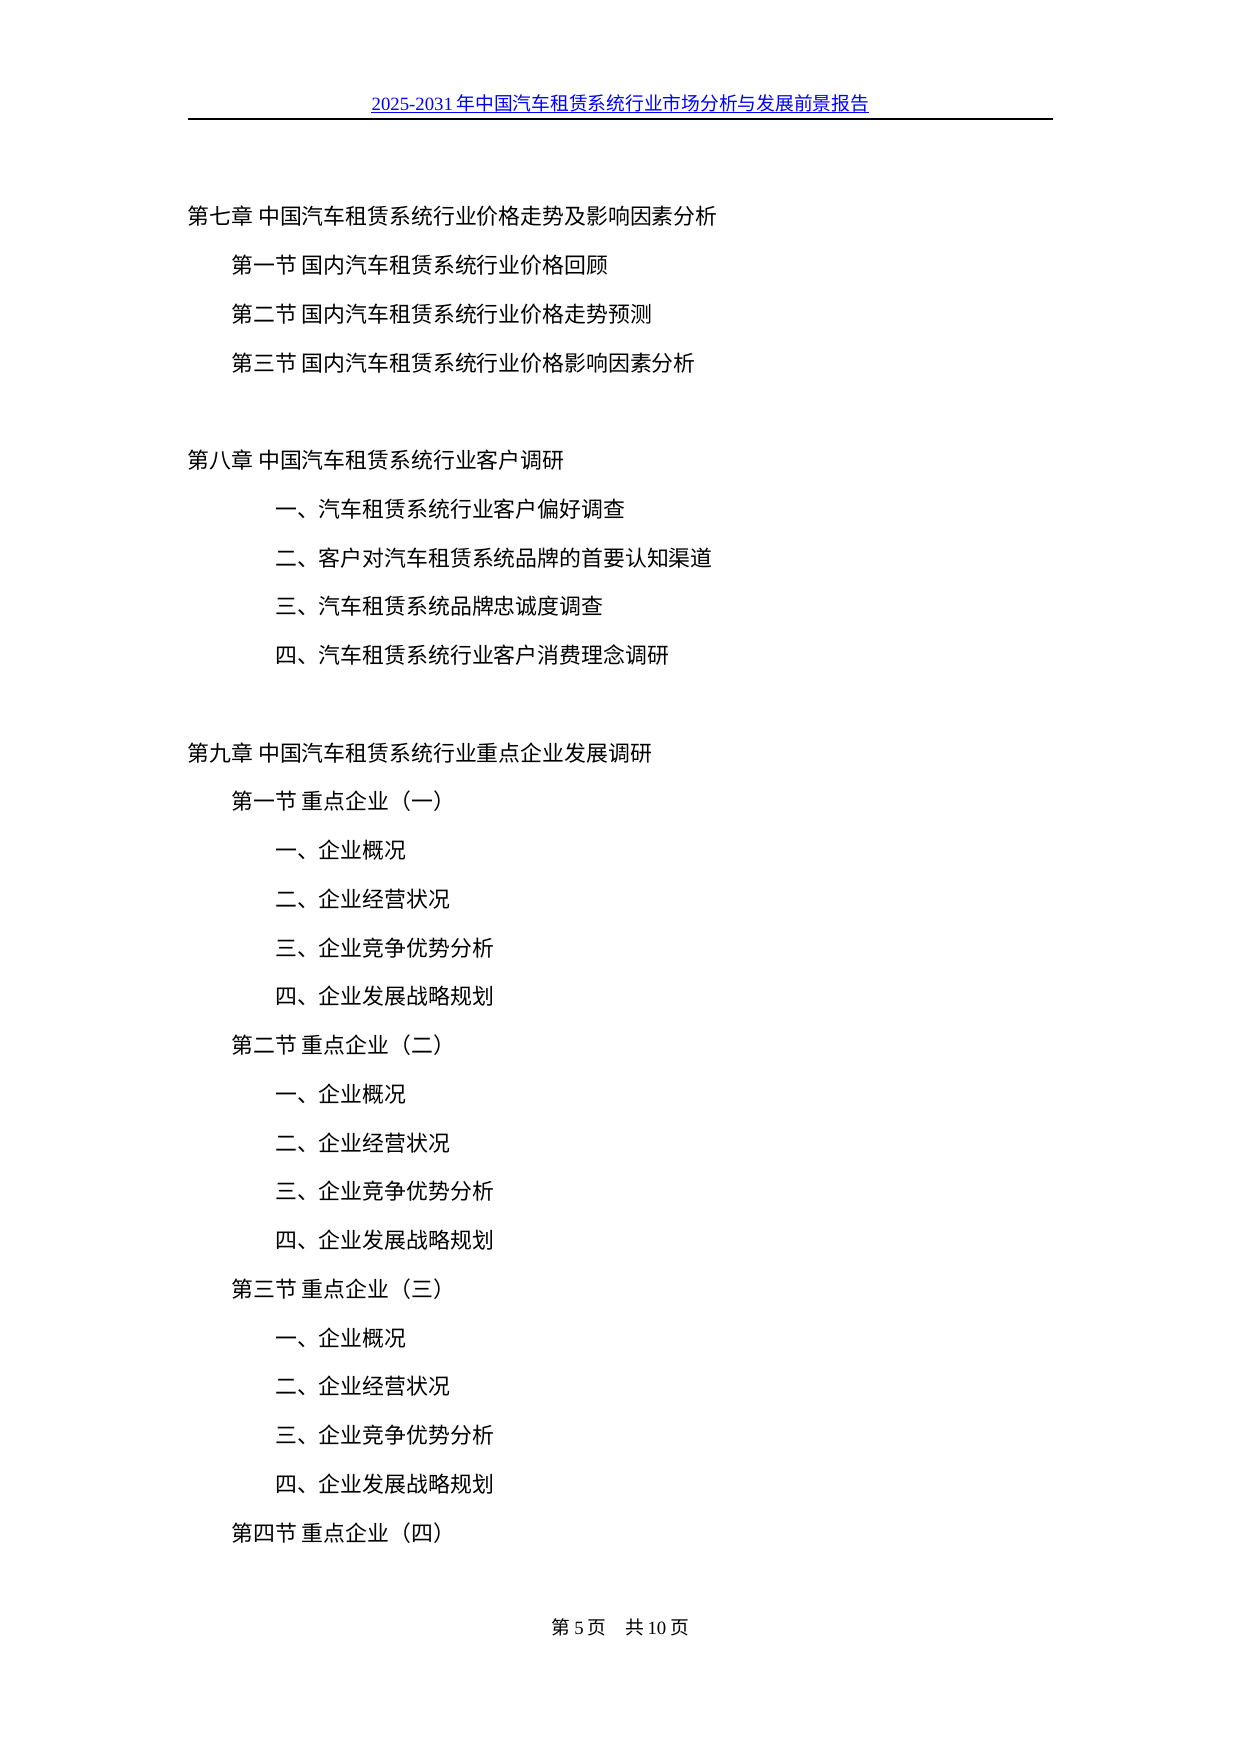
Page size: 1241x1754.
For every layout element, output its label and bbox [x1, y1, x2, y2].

text [187, 150, 1053, 1548]
